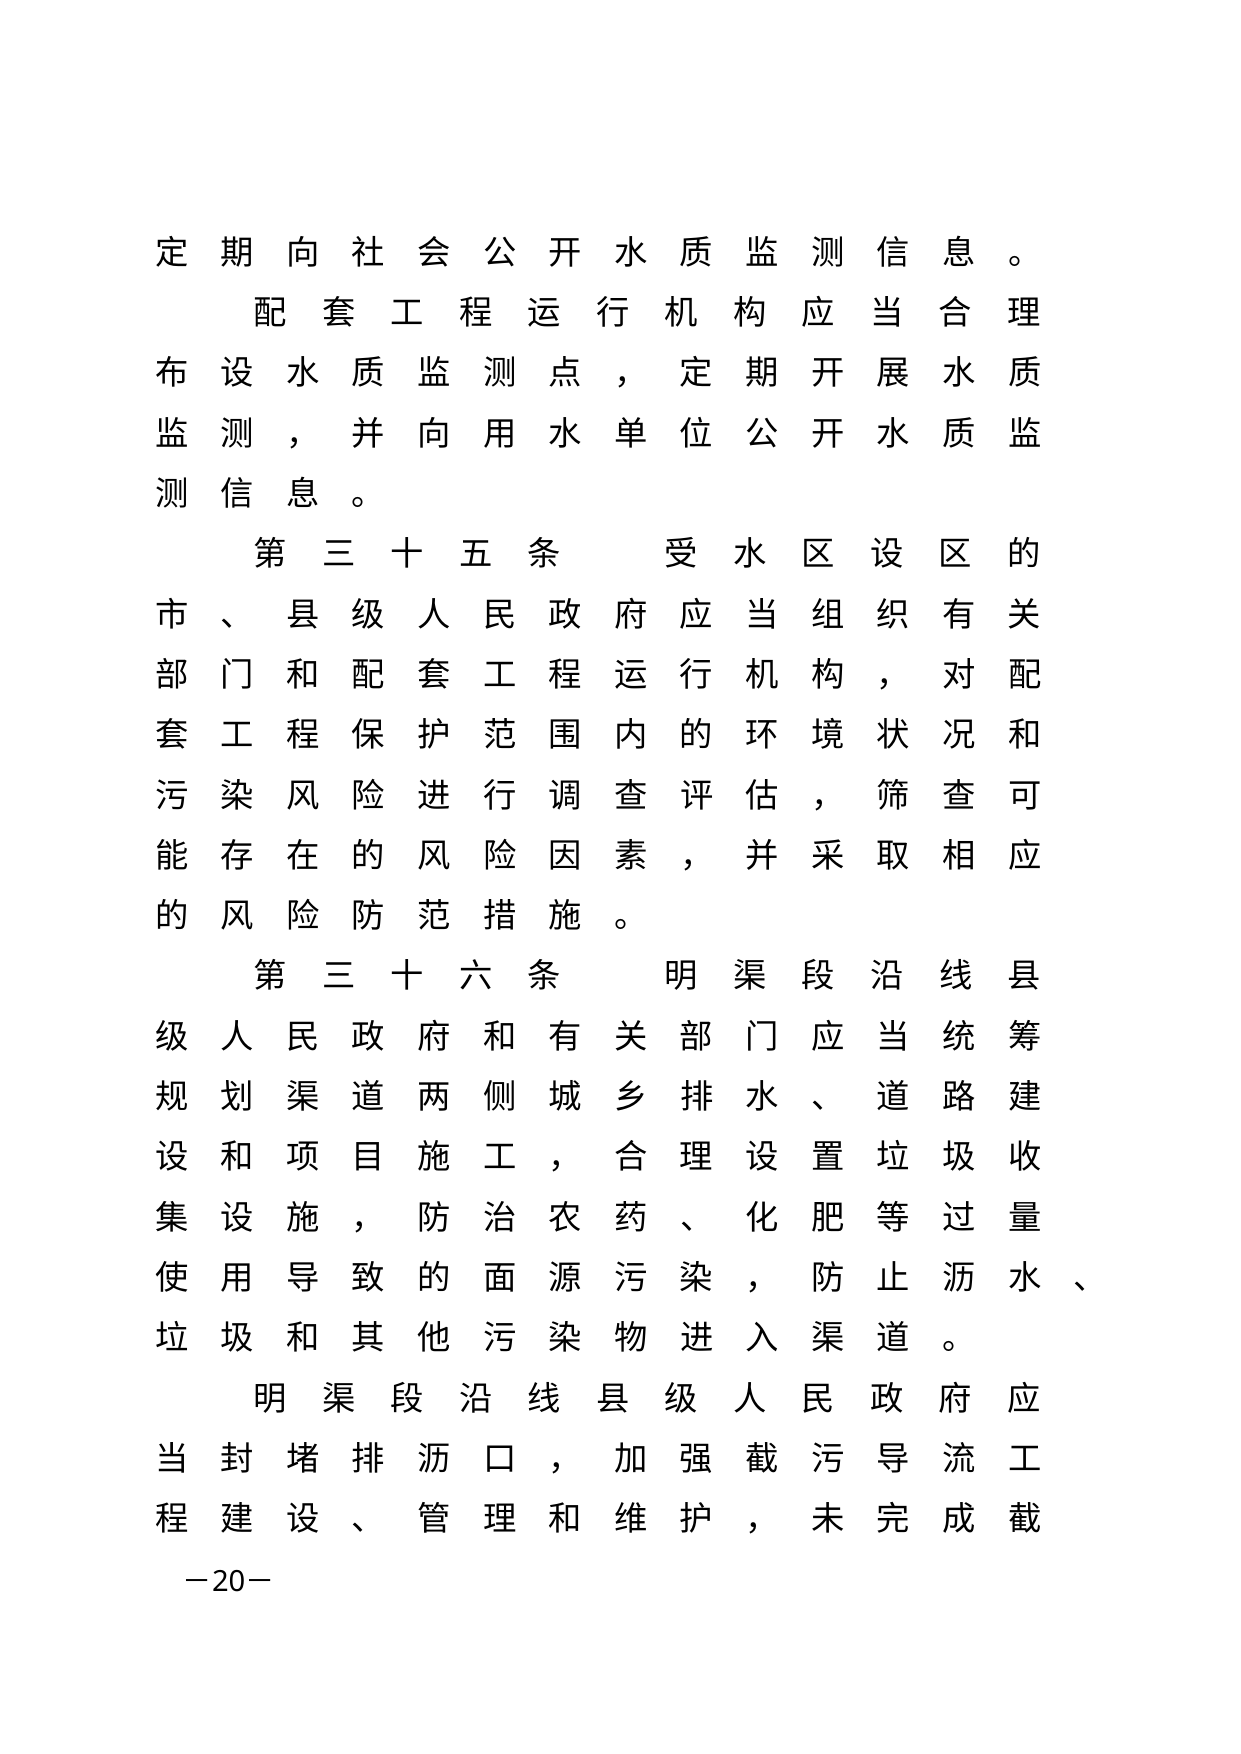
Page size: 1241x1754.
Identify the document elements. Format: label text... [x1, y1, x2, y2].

text 第三十六条 明渠段沿线县级人民政府和有关部门应当统筹规划渠道两侧城乡排水、道路建设和项目施工，合理设置垃圾收集设施，防治农药、化肥等过量使用导致的面源污染，防止沥水、垃圾和其他污染物进入渠道。 [155, 943, 1073, 1365]
text 第三十五条 受水区设区的市、县级人民政府应当组织有关部门和配套工程运行机构，对配套工程保护范围内的环境状况和污染风险进行调查评估，筛查可能存在的风险因素，并采取相应的风险防范措施。 [155, 521, 1073, 943]
text 第三十四条 受水区县级以上人民政府生态环境主管部门应当组织对明渠段水质进行监测，定期向社会公开水质监测信息。 [155, 219, 1073, 280]
text 配套工程运行机构应当合理布设水质监测点，定期开展水质监测，并向用水单位公开水质监测信息。 [155, 280, 1073, 521]
text 明渠段沿线县级人民政府应当封堵排沥口，加强截污导流工程建设、管理和维护，未完成截污导流工程建设的应当及时完成。省人民政府水行政主管部门应当督促相关人民政府按照标准完成截污导流工程建设。任何单位和个人不得损毁、堵塞截污导流工程。 [155, 1365, 1073, 1546]
